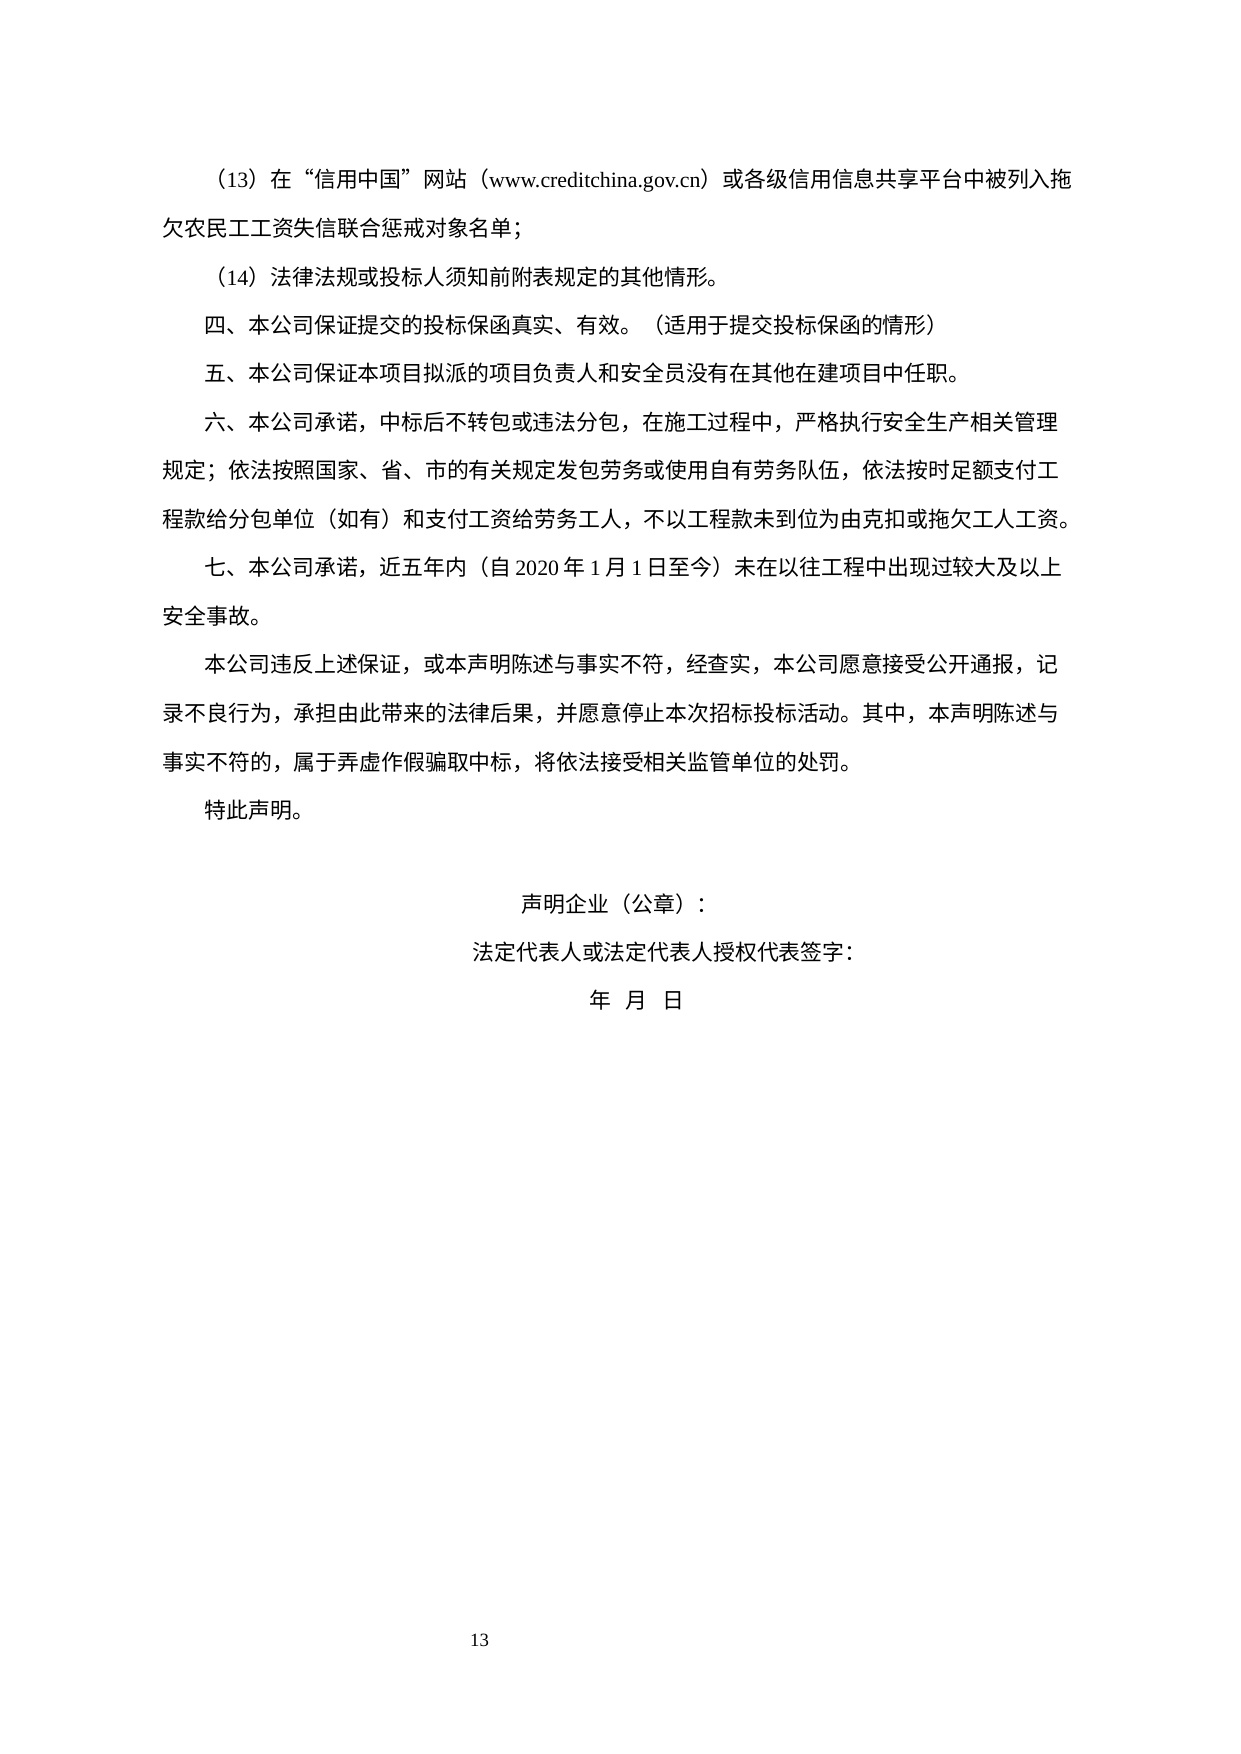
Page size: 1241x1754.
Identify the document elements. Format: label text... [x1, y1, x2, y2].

text 七、本公司承诺，近五年内（自2020年1月1日至今）未在以往工程中出现过较大及以上安全事故。 [162, 550, 1078, 631]
text 法定代表人或法定代表人授权代表签字： [162, 934, 1078, 967]
text 年 月 日 [162, 983, 1078, 1015]
text 四、本公司保证提交的投标保函真实、有效。（适用于提交投标保函的情形） [162, 307, 1078, 340]
text 本公司违反上述保证，或本声明陈述与事实不符，经查实，本公司愿意接受公开通报，记录不良行为，承担由此带来的法律后果，并愿意停止本次招标投标活动。其中，本声明陈述与事实不符的，属于弄虚作假骗取中标，将依法接受相关监管单位的处罚。 [162, 647, 1078, 777]
text （13）在“信用中国”网站（www.creditchina.gov.cn）或各级信用信息共享平台中被列入拖欠农民工工资失信联合惩戒对象名单； [162, 162, 1078, 243]
text 五、本公司保证本项目拟派的项目负责人和安全员没有在其他在建项目中任职。 [162, 356, 1078, 388]
text 特此声明。 [162, 793, 1078, 825]
text 六、本公司承诺，中标后不转包或违法分包，在施工过程中，严格执行安全生产相关管理规定；依法按照国家、省、市的有关规定发包劳务或使用自有劳务队伍，依法按时足额支付工程款给分包单位（如有）和支付工资给劳务工人，不以工程款未到位为由克扣或拖欠工人工资。 [162, 404, 1078, 534]
text 声明企业（公章）： [162, 886, 1078, 919]
text （14）法律法规或投标人须知前附表规定的其他情形。 [162, 259, 1078, 292]
